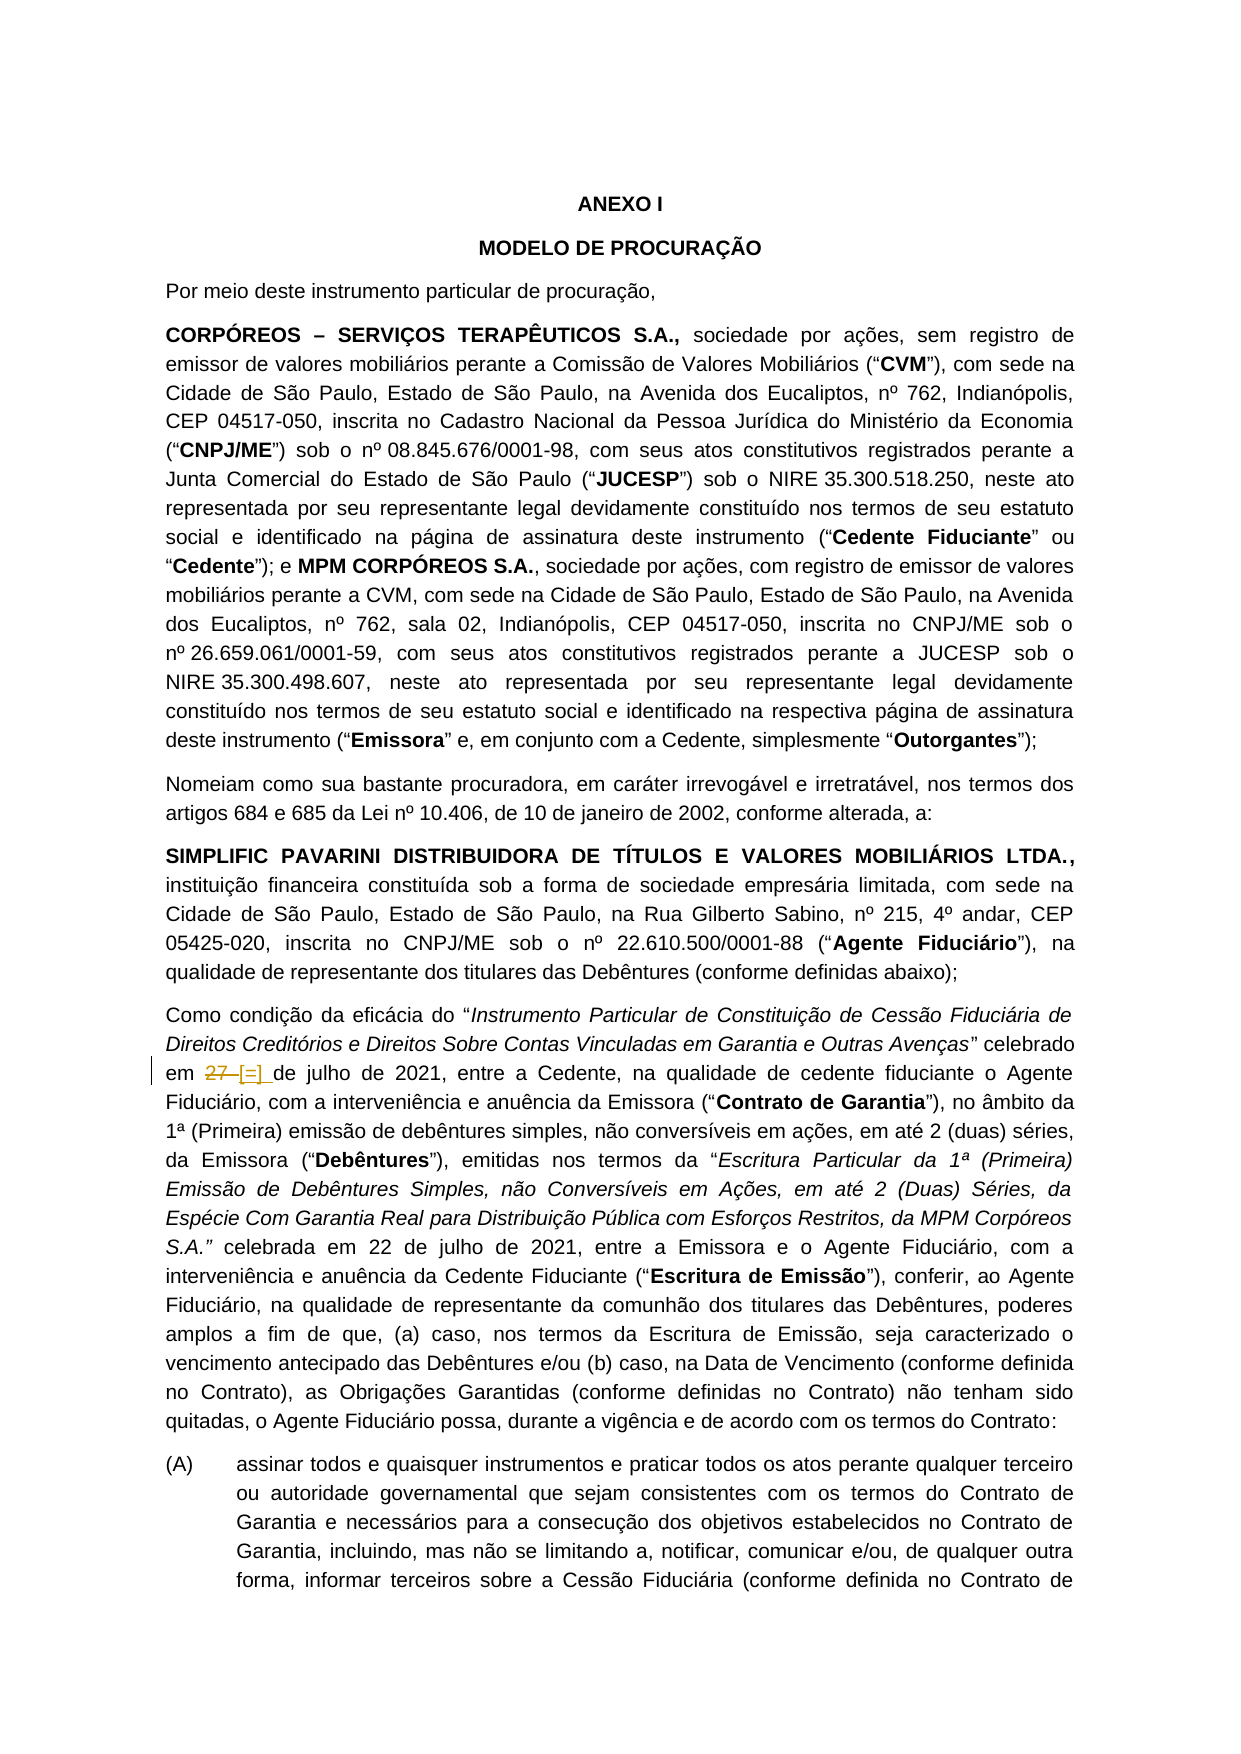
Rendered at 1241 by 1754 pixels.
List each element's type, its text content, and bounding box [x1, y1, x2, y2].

text Por meio deste instrumento particular de procuração, [165, 279, 1075, 303]
subtitle MODELO DE PROCURAÇÃO [165, 235, 1075, 259]
list CORPÓREOS – SERVIÇOS TERAPÊUTICOS S.A., sociedade por ações, sem registro de emissor de valores mobiliários perante a Comissão de Valores Mobiliários (“CVM”), com sede na Cidade de São Paulo, Estado de São Paulo, na Avenida dos Eucaliptos, nº 762, Indianópolis, CEP 04517-050, inscrita no Cadastro Nacional da Pessoa Jurídica do Ministério da Economia (“CNPJ/ME”) sob o nº 08.845.676/0001-98, com seus atos constitutivos registrados perante a Junta Comercial do Estado de São Paulo (“JUCESP”) sob o NIRE 35.300.518.250, neste ato representada por seu representante legal devidamente constituído nos termos de seu estatuto social e identificado na página de assinatura deste instrumento (“Cedente Fiduciante” ou “Cedente”); e MPM CORPÓREOS S.A., sociedade por ações, com registro de emissor de valores mobiliários perante a CVM, com sede na Cidade de São Paulo, Estado de São Paulo, na Avenida dos Eucaliptos, nº 762, sala 02, Indianópolis, CEP 04517-050, inscrita no CNPJ/ME sob o nº 26.659.061/0001-59, com seus atos constitutivos registrados perante a JUCESP sob o NIRE 35.300.498.607, neste ato representada por seu representante legal devidamente constituído nos termos de seu estatuto social e identificado na respectiva página de assinatura deste instrumento (“Emissora” e, em conjunto com a Cedente, simplesmente “Outorgantes”); [165, 322, 1075, 752]
list SIMPLIFIC PAVARINI DISTRIBUIDORA DE TÍTULOS E VALORES MOBILIÁRIOS LTDA., instituição financeira constituída sob a forma de sociedade empresária limitada, com sede na Cidade de São Paulo, Estado de São Paulo, na Rua Gilberto Sabino, nº 215, 4º andar, CEP 05425-020, inscrita no CNPJ/ME sob o nº 22.610.500/0001-88 (“Agente Fiduciário”), na qualidade de representante dos titulares das Debêntures (conforme definidas abaixo); [165, 844, 1075, 984]
subtitle ANEXO I [165, 192, 1075, 216]
list Nomeiam como sua bastante procuradora, em caráter irrevogável e irretratável, nos termos dos artigos 684 e 685 da Lei nº 10.406, de 10 de janeiro de 2002, conforme alterada, a: [165, 771, 1075, 824]
text Como condição da eficácia do “Instrumento Particular de Constituição de Cessão Fiduciária de Direitos Creditórios e Direitos Sobre Contas Vinculadas em Garantia e Outras Avenças” celebrado em de julho de 2021, entre a Cedente, na qualidade de cedente fiduciante o Agente Fiduciário, com a interveniência e anuência da Emissora (“Contrato de Garantia”), no âmbito da 1ª (Primeira) emissão de debêntures simples, não conversíveis em ações, em até 2 (duas) séries, da Emissora (“Debêntures”), emitidas nos termos da “Escritura Particular da 1ª (Primeira) Emissão de Debêntures Simples, não Conversíveis em Ações, em até 2 (Duas) Séries, da Espécie Com Garantia Real para Distribuição Pública com Esforços Restritos, da MPM Corpóreos S.A.” celebrada em 22 de julho de 2021, entre a Emissora e o Agente Fiduciário, com a interveniência e anuência da Cedente Fiduciante (“Escritura de Emissão”), conferir, ao Agente Fiduciário, na qualidade de representante da comunhão dos titulares das Debêntures, poderes amplos a fim de que, (a) caso, nos termos da Escritura de Emissão, seja caracterizado o vencimento antecipado das Debêntures e/ou (b) caso, na Data de Vencimento (conforme definida no Contrato), as Obrigações Garantidas (conforme definidas no Contrato) não tenham sido quitadas, o Agente Fiduciário possa, durante a vigência e de acordo com os termos do Contrato: [165, 1003, 1075, 1433]
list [165, 1452, 1075, 1592]
